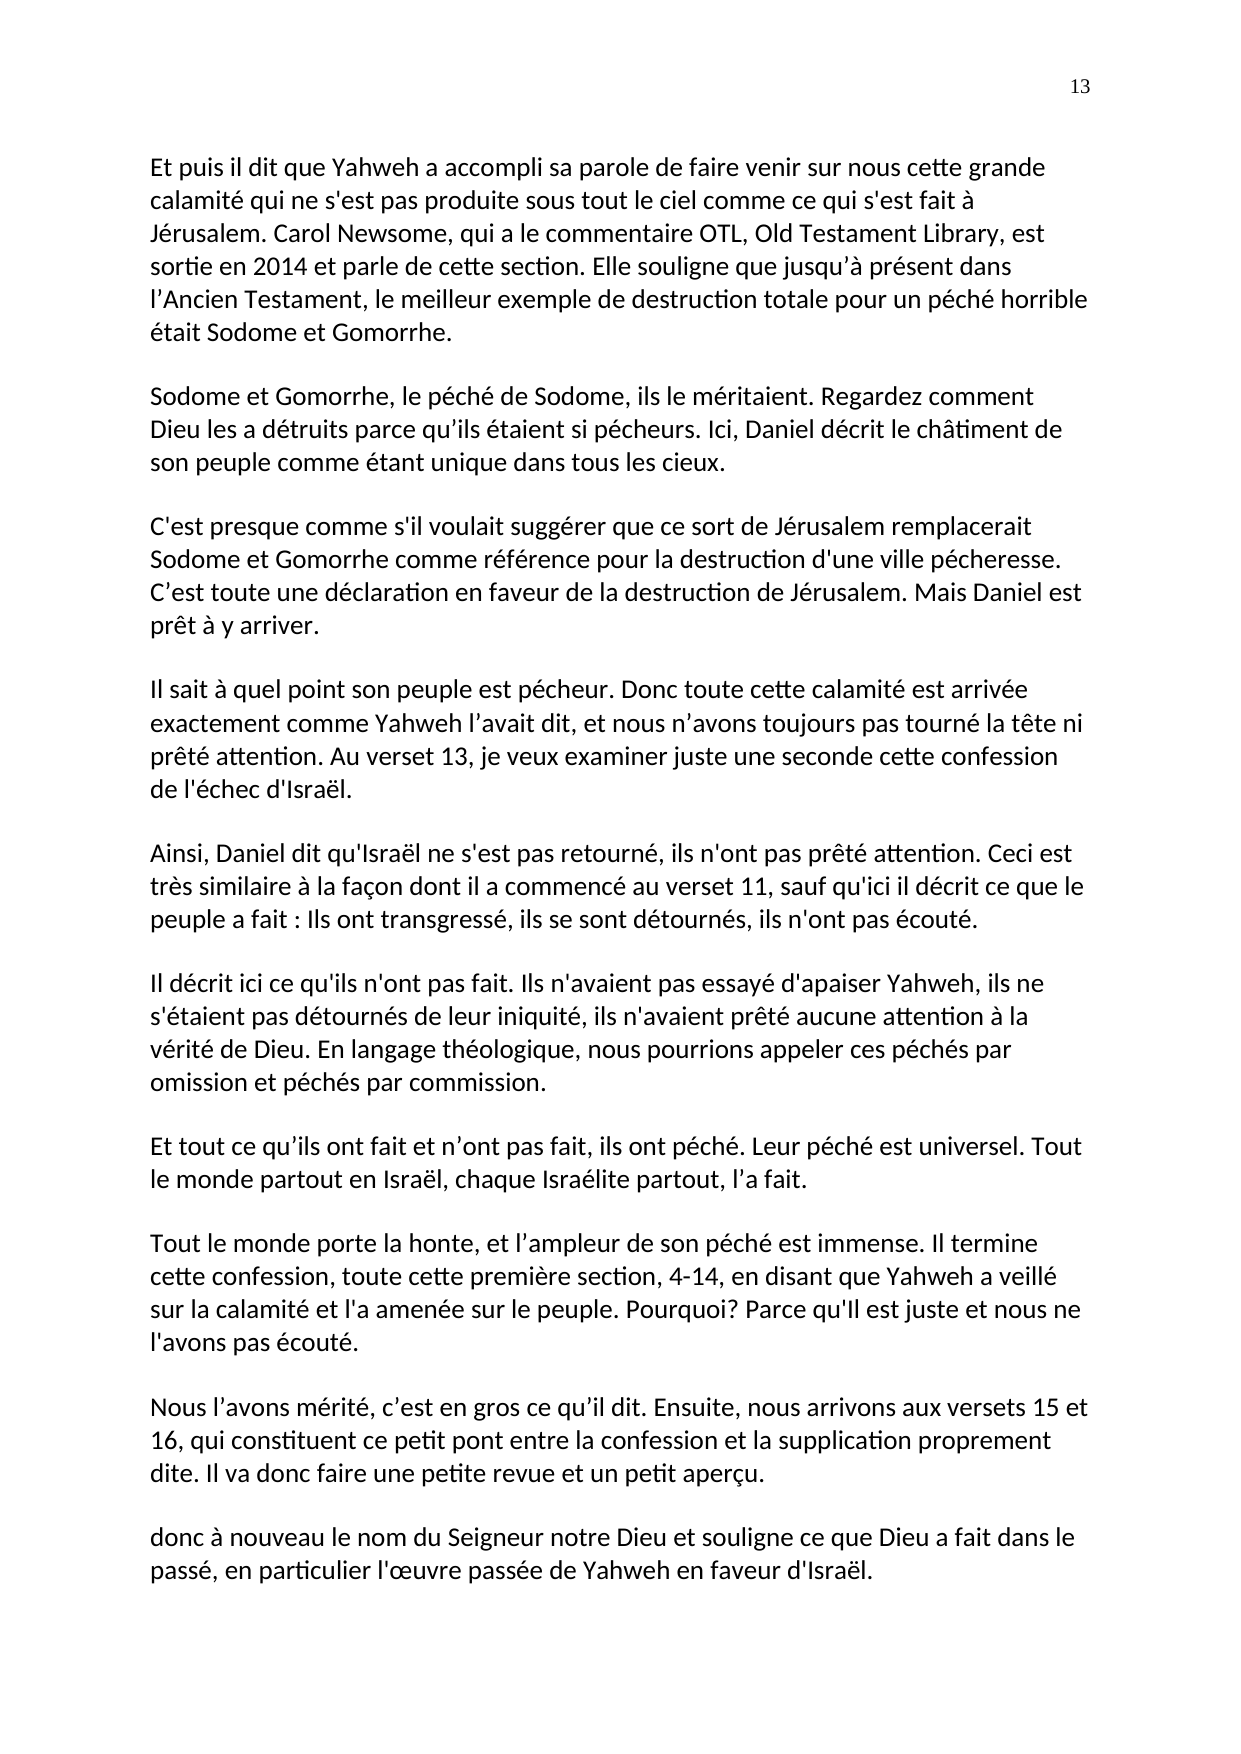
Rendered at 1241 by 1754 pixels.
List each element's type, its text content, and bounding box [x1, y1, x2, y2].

text Sodome et Gomorrhe, le péché de Sodome, ils le méritaient. Regardez comment Dieu les a détruits parce qu’ils étaient si pécheurs. Ici, Daniel décrit le châtiment de son peuple comme étant unique dans tous les cieux. [150, 379, 1090, 478]
text Et puis il dit que Yahweh a accompli sa parole de faire venir sur nous cette grande calamité qui ne s'est pas produite sous tout le ciel comme ce qui s'est fait à Jérusalem. Carol Newsome, qui a le commentaire OTL, Old Testament Library, est sortie en 2014 et parle de cette section. Elle souligne que jusqu’à présent dans l’Ancien Testament, le meilleur exemple de destruction totale pour un péché horrible était Sodome et Gomorrhe. [150, 150, 1090, 348]
text Il décrit ici ce qu'ils n'ont pas fait. Ils n'avaient pas essayé d'apaiser Yahweh, ils ne s'étaient pas détournés de leur iniquité, ils n'avaient prêté aucune attention à la vérité de Dieu. En langage théologique, nous pourrions appeler ces péchés par omission et péchés par commission. [150, 966, 1090, 1098]
text donc à nouveau le nom du Seigneur notre Dieu et souligne ce que Dieu a fait dans le passé, en particulier l'œuvre passée de Yahweh en faveur d'Israël. [150, 1520, 1090, 1586]
text Nous l’avons mérité, c’est en gros ce qu’il dit. Ensuite, nous arrivons aux versets 15 et 16, qui constituent ce petit pont entre la confession et la supplication proprement dite. Il va donc faire une petite revue et un petit aperçu. [150, 1390, 1090, 1489]
text Ainsi, Daniel dit qu'Israël ne s'est pas retourné, ils n'ont pas prêté attention. Ceci est très similaire à la façon dont il a commencé au verset 11, sauf qu'ici il décrit ce que le peuple a fait : Ils ont transgressé, ils se sont détournés, ils n'ont pas écouté. [150, 836, 1090, 935]
text Et tout ce qu’ils ont fait et n’ont pas fait, ils ont péché. Leur péché est universel. Tout le monde partout en Israël, chaque Israélite partout, l’a fait. [150, 1129, 1090, 1195]
text Tout le monde porte la honte, et l’ampleur de son péché est immense. Il termine cette confession, toute cette première section, 4-14, en disant que Yahweh a veillé sur la calamité et l'a amenée sur le peuple. Pourquoi? Parce qu'Il est juste et nous ne l'avons pas écouté. [150, 1227, 1090, 1359]
text C'est presque comme s'il voulait suggérer que ce sort de Jérusalem remplacerait Sodome et Gomorrhe comme référence pour la destruction d'une ville pécheresse. C’est toute une déclaration en faveur de la destruction de Jérusalem. Mais Daniel est prêt à y arriver. [150, 509, 1090, 642]
text Il sait à quel point son peuple est pécheur. Donc toute cette calamité est arrivée exactement comme Yahweh l’avait dit, et nous n’avons toujours pas tourné la tête ni prêté attention. Au verset 13, je veux examiner juste une seconde cette confession de l'échec d'Israël. [150, 673, 1090, 805]
